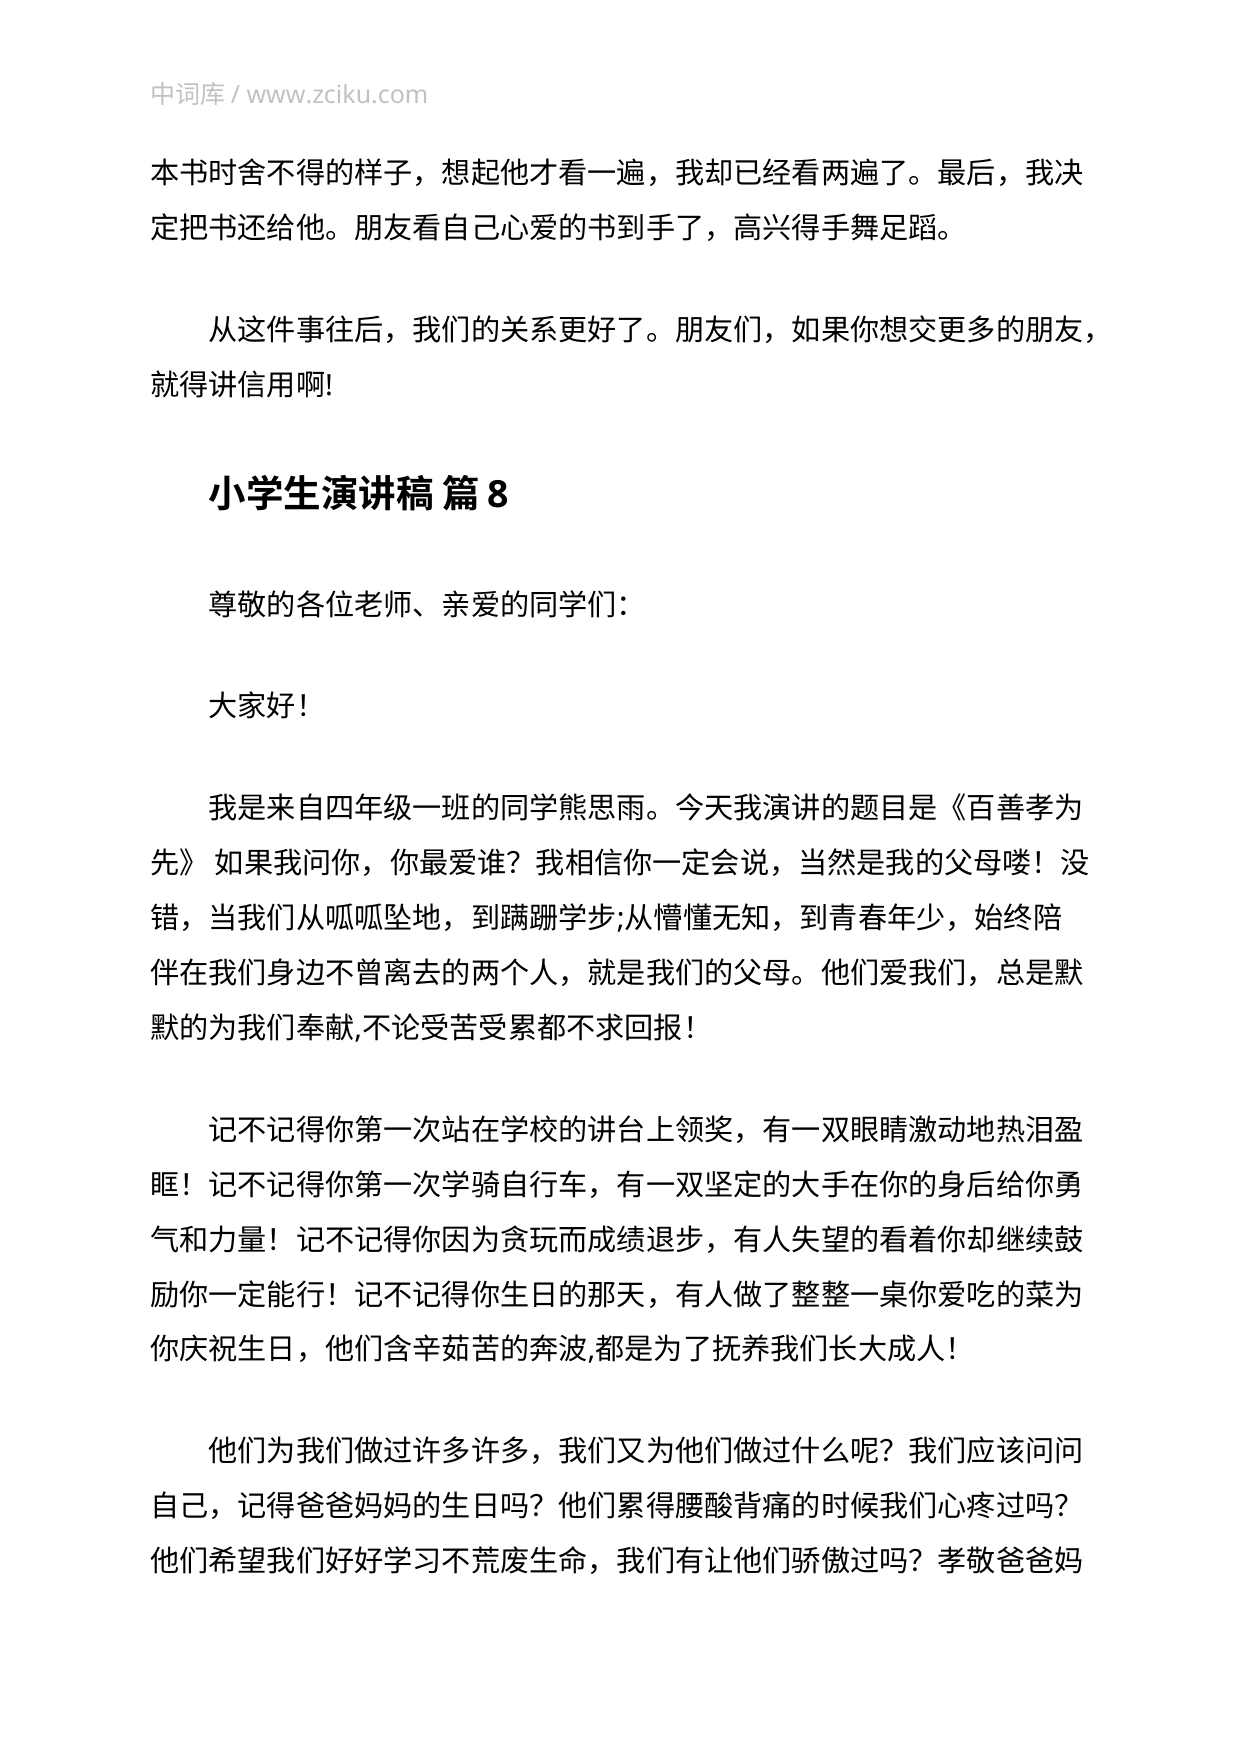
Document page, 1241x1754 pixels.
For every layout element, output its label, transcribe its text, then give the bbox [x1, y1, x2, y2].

text 尊敬的各位老师、亲爱的同学们： [150, 581, 1090, 623]
text 大家好！ [150, 683, 1090, 725]
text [150, 1428, 1090, 1580]
text 从这件事往后，我们的关系更好了。朋友们，如果你想交更多的朋友，就得讲信用啊! [150, 307, 1090, 404]
text 记不记得你第一次站在学校的讲台上领奖，有一双眼睛激动地热泪盈眶！记不记得你第一次学骑自行车，有一双坚定的大手在你的身后给你勇气和力量！记不记得你因为贪玩而成绩退步，有人失望的看着你却继续鼓励你一定能行！记不记得你生日的那天，有人做了整整一桌你爱吃的菜为你庆祝生日，他们含辛茹苦的奔波,都是为了抚养我们长大成人！ [150, 1106, 1090, 1368]
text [150, 150, 1090, 247]
text 我是来自四年级一班的同学熊思雨。今天我演讲的题目是《百善孝为先》 如果我问你，你最爱谁？我相信你一定会说，当然是我的父母喽！没错，当我们从呱呱坠地，到蹒跚学步;从懵懂无知，到青春年少，始终陪伴在我们身边不曾离去的两个人，就是我们的父母。他们爱我们，总是默默的为我们奉献,不论受苦受累都不求回报！ [150, 785, 1090, 1047]
text 小学生演讲稿 篇8 [150, 463, 1090, 518]
